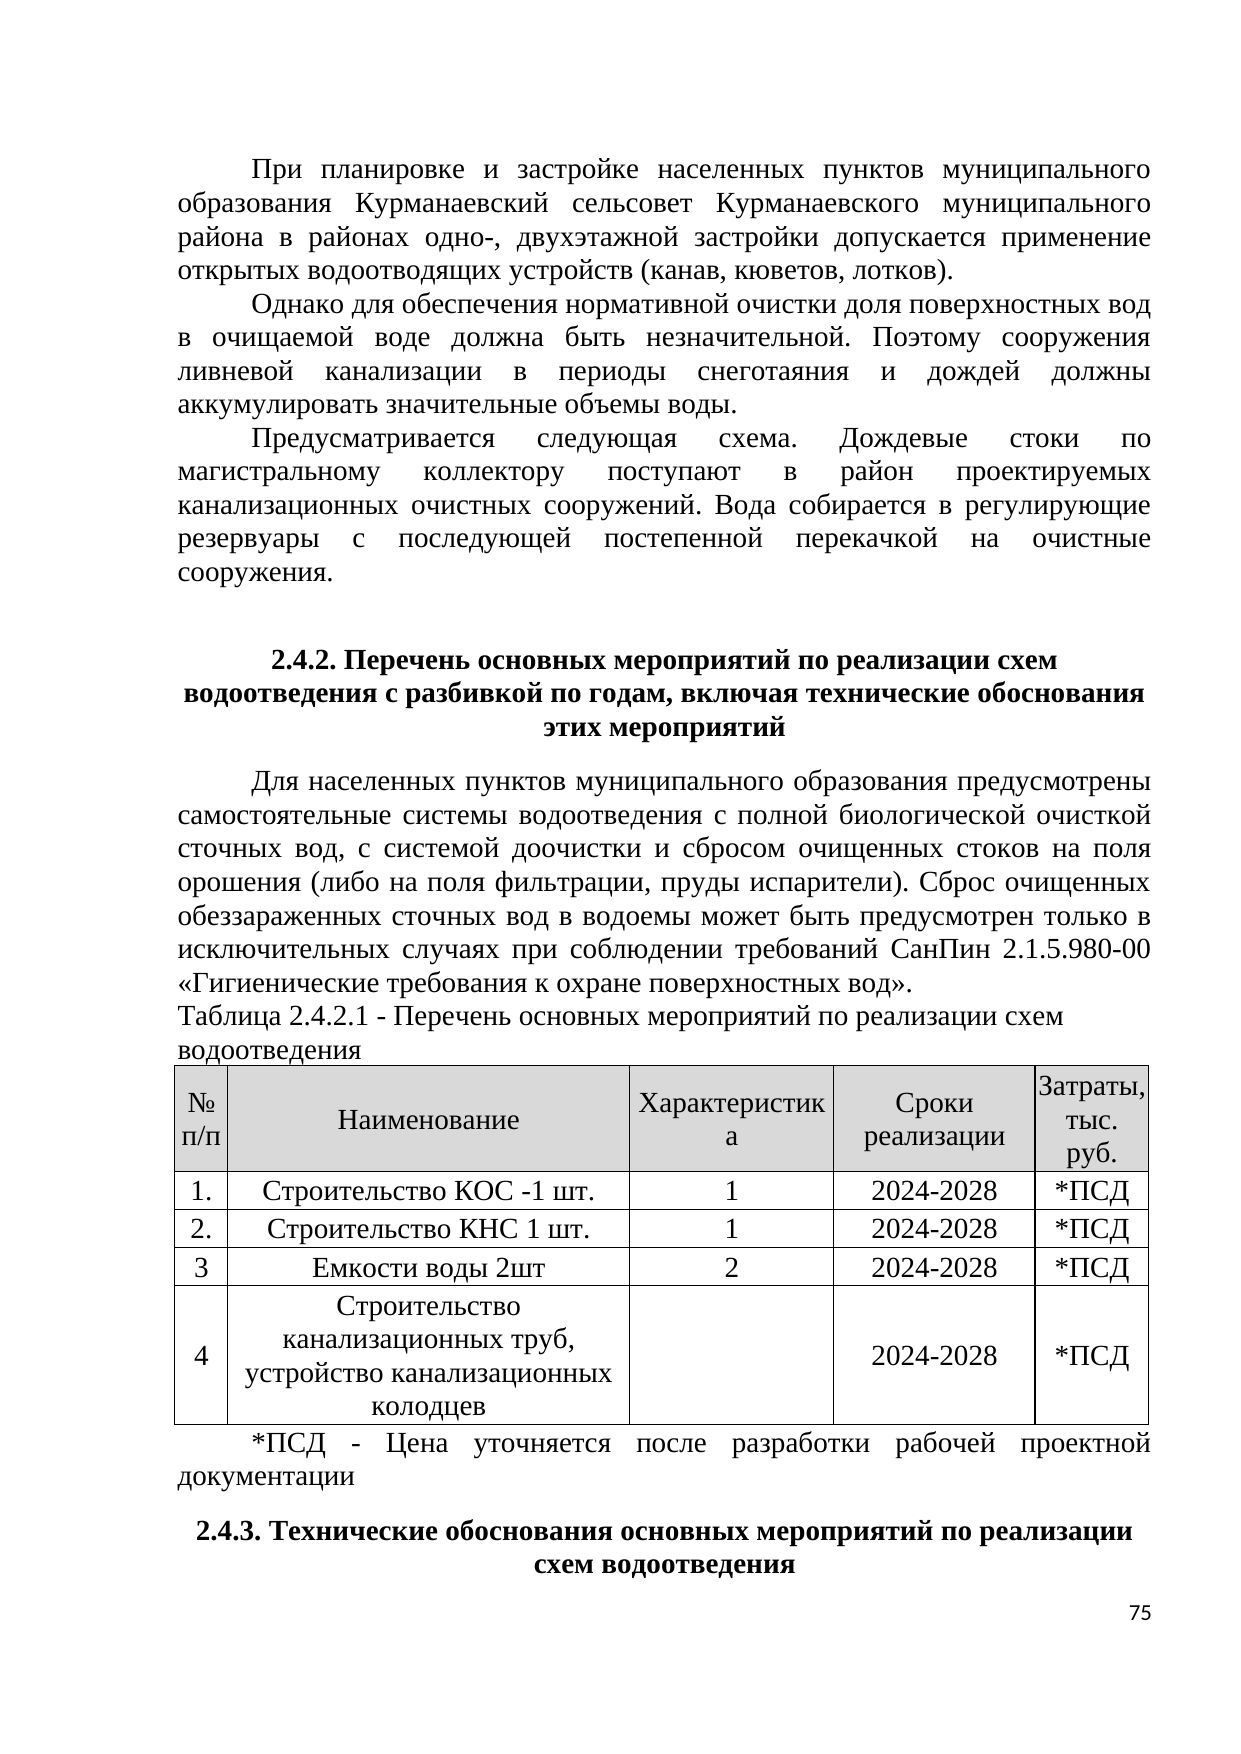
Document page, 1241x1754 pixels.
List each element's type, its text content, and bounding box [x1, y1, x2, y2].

table_cell 2 [630, 1248, 833, 1285]
table_cell 3 [175, 1248, 227, 1285]
table_cell Строительство КНС 1 шт. [228, 1210, 629, 1247]
table_cell 2. [175, 1210, 227, 1247]
table_cell 2024-2028 [834, 1172, 1034, 1209]
table_cell 2024-2028 [834, 1210, 1034, 1247]
text Таблица 2.4.2.1 - Перечень основных мероприятий по реализации схем водоотведения [177, 998, 1152, 1065]
table_cell 2024-2028 [834, 1248, 1034, 1285]
table_cell 1 [630, 1210, 833, 1247]
table_cell *ПСД [1036, 1248, 1148, 1285]
table_cell 2024-2028 [834, 1286, 1034, 1424]
table_cell 1 [630, 1172, 833, 1209]
table_cell 1. [175, 1172, 227, 1209]
subtitle 2.4.2. Перечень основных мероприятий по реализации схем водоотведения с разбивкой по годам, включая технические обоснования этих мероприятий [177, 642, 1152, 743]
table_cell *ПСД [1036, 1210, 1148, 1247]
table_header Наименование [228, 1066, 629, 1171]
text Предусматривается следующая схема. Дождевые стоки по магистральному коллектору поступают в район проектируемых канализационных очистных сооружений. Вода собирается в регулирующие резервуары с последующей постепенной перекачкой на очистные сооружения. [177, 420, 1152, 588]
table_cell *ПСД [1036, 1286, 1148, 1424]
table_cell 4 [175, 1286, 227, 1424]
table_header Затраты, тыс. руб. [1036, 1066, 1148, 1171]
table_cell Строительство КОС -1 шт. [228, 1172, 629, 1209]
table_cell Емкости воды 2шт [228, 1248, 629, 1285]
text Для населенных пунктов муниципального образования предусмотрены самостоятельные системы водоотведения с полной биологической очисткой сточных вод, с системой доочистки и сбросом очищенных стоков на поля орошения (либо на поля фильтрации, пруды испарители). Сброс очищенных обеззараженных сточных вод в водоемы может быть предусмотрен только в исключительных случаях при соблюдении требований СанПин 2.1.5.980-00 «Гигиенические требования к охране поверхностных вод». [177, 763, 1152, 998]
subtitle 2.4.3. Технические обоснования основных мероприятий по реализации схем водоотведения [177, 1513, 1152, 1580]
table_header Характеристика [630, 1066, 833, 1171]
table_cell [630, 1286, 833, 1424]
text При планировке и застройке населенных пунктов муниципального образования Курманаевский сельсовет Курманаевского муниципального района в районах одно-, двухэтажной застройки допускается применение открытых водоотводящих устройств (канав, кюветов, лотков). [177, 152, 1152, 286]
text *ПСД - Цена уточняется после разработки рабочей проектной документации [177, 1425, 1152, 1492]
table_cell *ПСД [1036, 1172, 1148, 1209]
text Однако для обеспечения нормативной очистки доля поверхностных вод в очищаемой воде должна быть незначительной. Поэтому сооружения ливневой канализации в периоды снеготаяния и дождей должны аккумулировать значительные объемы воды. [177, 286, 1152, 420]
table_header № п/п [175, 1066, 227, 1171]
table_header Сроки реализации [834, 1066, 1034, 1171]
table_cell Строительство канализационных труб, устройство канализационных колодцев [228, 1286, 629, 1424]
